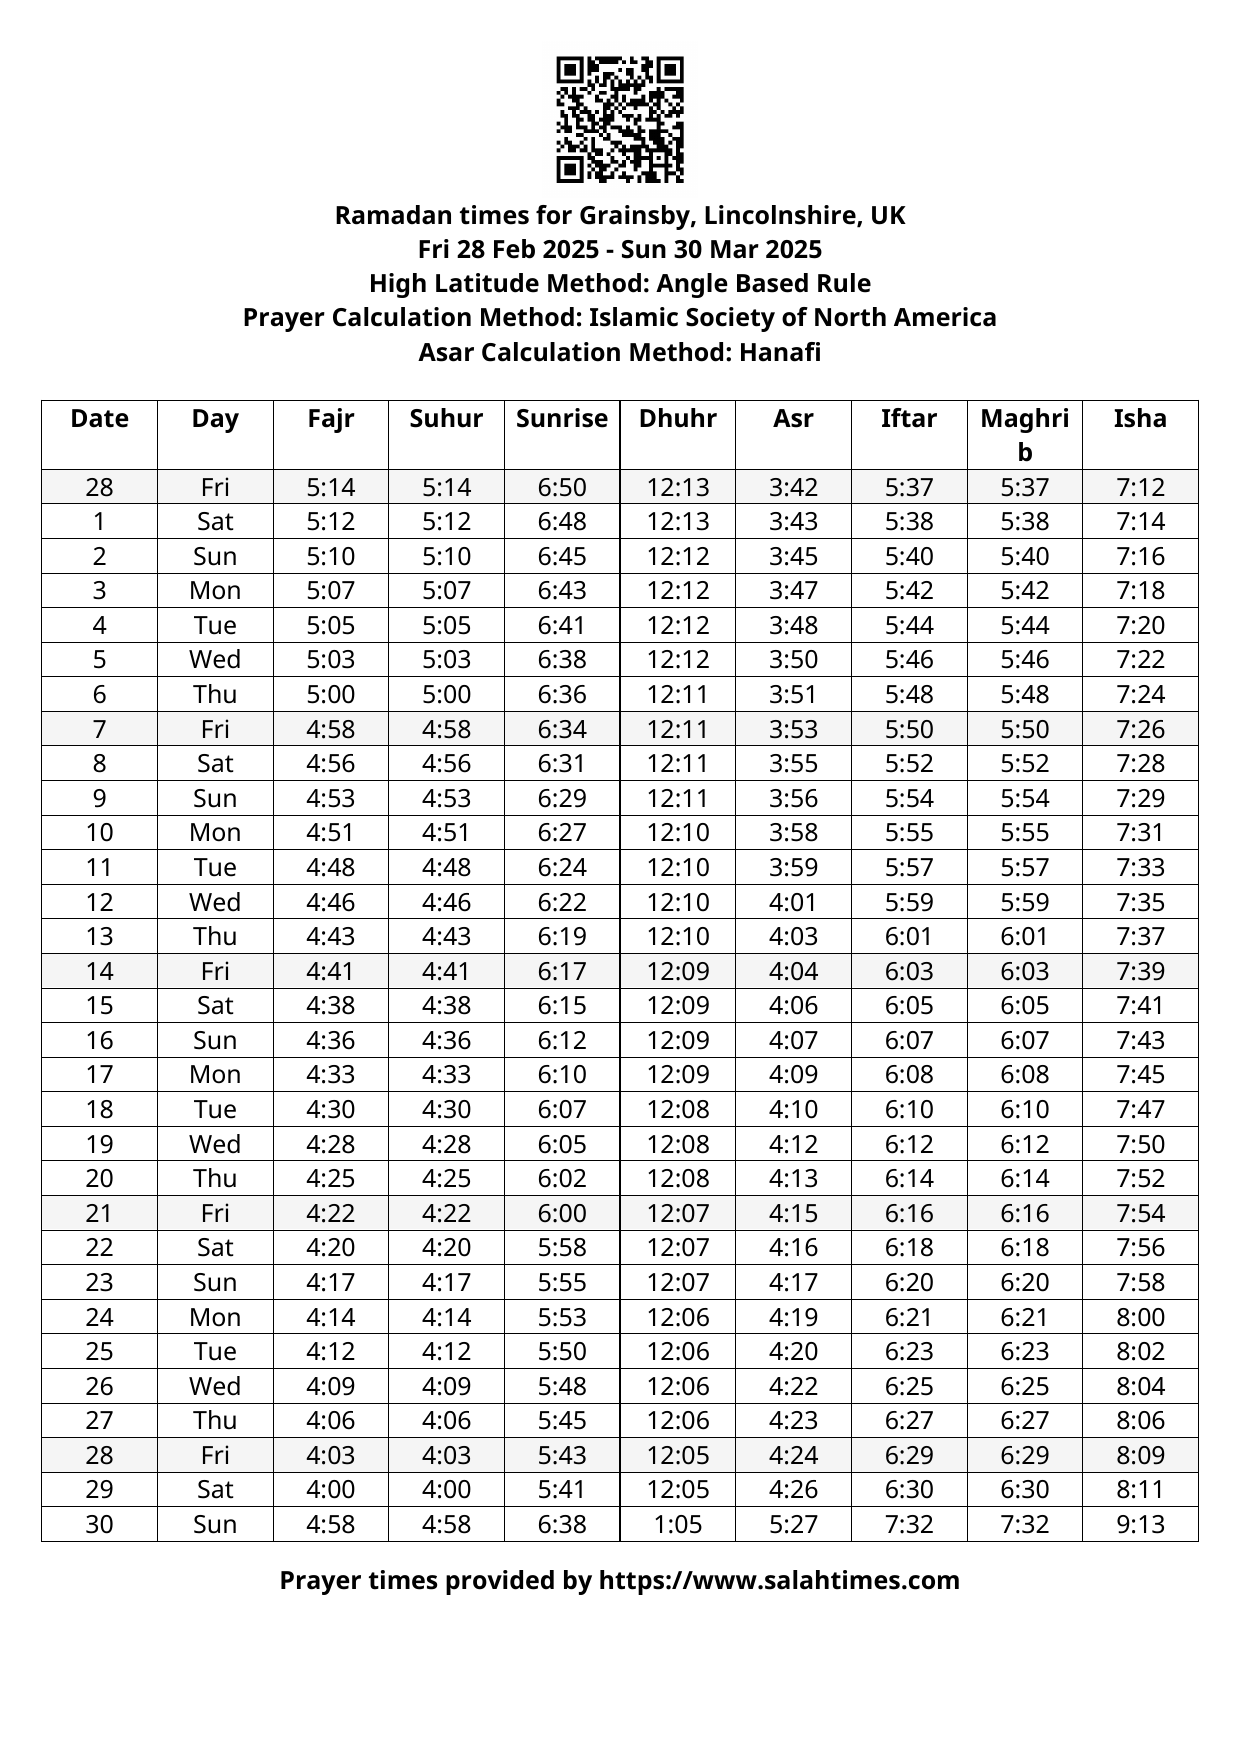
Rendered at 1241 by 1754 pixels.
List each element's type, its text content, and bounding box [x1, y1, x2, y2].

table_cell 4 [42, 608, 157, 642]
table_cell Thu [158, 919, 273, 953]
table_cell 7:47 [1083, 1092, 1198, 1126]
table_cell 6:10 [505, 1058, 619, 1091]
table_cell 5:59 [968, 885, 1082, 918]
table_cell 6:27 [852, 1404, 967, 1437]
table_cell 4:17 [274, 1265, 388, 1299]
table_cell Sat [158, 1231, 273, 1264]
table_cell 6:29 [505, 781, 619, 814]
table_cell Sat [158, 504, 273, 538]
table_cell 6:02 [505, 1161, 619, 1195]
table_cell 6:16 [852, 1196, 967, 1229]
table_cell 12:12 [621, 608, 735, 642]
table_cell 4:19 [736, 1300, 851, 1333]
table_cell 5:50 [968, 712, 1082, 745]
table_cell 6:43 [505, 574, 619, 607]
table_cell 13 [42, 919, 157, 953]
table_cell 4:22 [389, 1196, 504, 1229]
table_cell 6:38 [505, 643, 619, 676]
table_cell 5:52 [852, 746, 967, 780]
table_cell 8:04 [1083, 1369, 1198, 1402]
table_cell 6:38 [505, 1507, 619, 1541]
table_cell 5:52 [968, 746, 1082, 780]
table_cell 7:56 [1083, 1231, 1198, 1264]
table_cell 12:06 [621, 1300, 735, 1333]
table_cell 4:38 [274, 989, 388, 1022]
table_cell 5:59 [852, 885, 967, 918]
table_cell 4:38 [389, 989, 504, 1022]
table_cell 5:12 [274, 504, 388, 538]
table_cell 7:58 [1083, 1265, 1198, 1299]
table_cell 3:50 [736, 643, 851, 676]
table_cell 8:06 [1083, 1404, 1198, 1437]
table_cell 3:51 [736, 677, 851, 711]
table_cell 4:58 [389, 1507, 504, 1541]
text Prayer Calculation Method: Islamic Society of North America [42, 300, 1198, 334]
table_cell 3:55 [736, 746, 851, 780]
table_cell 4:25 [274, 1161, 388, 1195]
table_cell Tue [158, 1334, 273, 1368]
table_cell 7:28 [1083, 746, 1198, 780]
text Prayer times provided by https://www.salahtimes.com [42, 1563, 1198, 1597]
table_cell 4:56 [389, 746, 504, 780]
table_cell 17 [42, 1058, 157, 1091]
table_cell 4:03 [736, 919, 851, 953]
table_cell 6:12 [968, 1127, 1082, 1160]
table_cell 4:10 [736, 1092, 851, 1126]
table_cell 4:20 [736, 1334, 851, 1368]
table_cell 5:40 [968, 539, 1082, 572]
table_cell 3 [42, 574, 157, 607]
table_cell 7:52 [1083, 1161, 1198, 1195]
table_cell 12 [42, 885, 157, 918]
table_cell 4:36 [274, 1023, 388, 1057]
table_cell 4:33 [274, 1058, 388, 1091]
table_cell 8:02 [1083, 1334, 1198, 1368]
table_cell 6:23 [852, 1334, 967, 1368]
table_cell 4:36 [389, 1023, 504, 1057]
table_cell 6:10 [968, 1092, 1082, 1126]
table_cell Sun [158, 539, 273, 572]
table_cell 3:56 [736, 781, 851, 814]
table_cell 1:05 [621, 1507, 735, 1541]
table_cell 6:30 [852, 1473, 967, 1506]
table_cell 4:24 [736, 1438, 851, 1472]
table_cell 4:00 [389, 1473, 504, 1506]
table_cell Sun [158, 1023, 273, 1057]
table_cell 6:41 [505, 608, 619, 642]
table_cell 4:41 [274, 954, 388, 987]
table_cell 4:06 [736, 989, 851, 1022]
table_cell 6:29 [968, 1438, 1082, 1472]
table_cell 5:38 [852, 504, 967, 538]
table_cell 7:35 [1083, 885, 1198, 918]
table_cell 7:50 [1083, 1127, 1198, 1160]
table_cell 12:12 [621, 643, 735, 676]
table_cell 12:09 [621, 1058, 735, 1091]
table_cell 4:07 [736, 1023, 851, 1057]
table_cell 5:55 [505, 1265, 619, 1299]
table_cell 24 [42, 1300, 157, 1333]
table_cell 5:54 [852, 781, 967, 814]
table_cell 5:40 [852, 539, 967, 572]
table_cell 5:05 [274, 608, 388, 642]
table_cell 4:48 [389, 850, 504, 884]
table_cell 6:23 [968, 1334, 1082, 1368]
table_cell 7:54 [1083, 1196, 1198, 1229]
table_cell 5:00 [274, 677, 388, 711]
table_header Sunrise [505, 401, 619, 469]
table_cell 6:03 [968, 954, 1082, 987]
table_cell 7:14 [1083, 504, 1198, 538]
table_cell 5:38 [968, 504, 1082, 538]
table_cell 6:50 [505, 470, 619, 503]
table_cell 7:26 [1083, 712, 1198, 745]
table_cell 6:30 [968, 1473, 1082, 1506]
table_header Maghrib [968, 401, 1082, 469]
table_cell 6:25 [852, 1369, 967, 1402]
table_cell 6:25 [968, 1369, 1082, 1402]
table_cell Thu [158, 677, 273, 711]
table_cell 6:07 [852, 1023, 967, 1057]
table_cell 4:22 [736, 1369, 851, 1402]
table_cell 4:20 [274, 1231, 388, 1264]
table_cell 5:48 [852, 677, 967, 711]
table_cell 12:07 [621, 1231, 735, 1264]
table_cell 5:44 [852, 608, 967, 642]
table_cell 12:10 [621, 850, 735, 884]
table_cell Sat [158, 1473, 273, 1506]
table_header Dhuhr [621, 401, 735, 469]
table_cell 29 [42, 1473, 157, 1506]
table_cell 5:55 [968, 816, 1082, 849]
table_cell 5:45 [505, 1404, 619, 1437]
table_cell 4:22 [274, 1196, 388, 1229]
table_cell 7:37 [1083, 919, 1198, 953]
table_cell 4:12 [736, 1127, 851, 1160]
table_cell Tue [158, 608, 273, 642]
table_cell 4:41 [389, 954, 504, 987]
table_cell Wed [158, 643, 273, 676]
table_cell 6:18 [968, 1231, 1082, 1264]
table_cell 4:15 [736, 1196, 851, 1229]
table_cell 6:01 [852, 919, 967, 953]
table_cell 12:10 [621, 816, 735, 849]
table_cell 12:06 [621, 1404, 735, 1437]
table_cell Thu [158, 1404, 273, 1437]
table_cell 7:12 [1083, 470, 1198, 503]
table_cell 6:14 [852, 1161, 967, 1195]
table_cell 3:48 [736, 608, 851, 642]
table_cell 5:14 [274, 470, 388, 503]
table_cell 4:43 [274, 919, 388, 953]
table_cell 6:27 [968, 1404, 1082, 1437]
table_cell 19 [42, 1127, 157, 1160]
table_cell 4:23 [736, 1404, 851, 1437]
table_cell 6:05 [968, 989, 1082, 1022]
table_cell 5:37 [968, 470, 1082, 503]
table_cell 4:33 [389, 1058, 504, 1091]
table_cell 6:05 [505, 1127, 619, 1160]
table_cell 12:06 [621, 1334, 735, 1368]
table_cell 8 [42, 746, 157, 780]
table_cell 4:53 [274, 781, 388, 814]
table_cell Sat [158, 989, 273, 1022]
table_cell 3:45 [736, 539, 851, 572]
table_cell 7:31 [1083, 816, 1198, 849]
table_cell 3:47 [736, 574, 851, 607]
table_cell Fri [158, 712, 273, 745]
table_cell 12:08 [621, 1092, 735, 1126]
table_cell Wed [158, 1127, 273, 1160]
table_cell 6:31 [505, 746, 619, 780]
table_cell 6:14 [968, 1161, 1082, 1195]
table_cell Sun [158, 781, 273, 814]
table_cell Thu [158, 1161, 273, 1195]
table_cell 5:14 [389, 470, 504, 503]
table_cell 6:07 [505, 1092, 619, 1126]
table_cell Fri [158, 1196, 273, 1229]
table_cell 8:09 [1083, 1438, 1198, 1472]
table_cell 7:24 [1083, 677, 1198, 711]
table_cell 7:33 [1083, 850, 1198, 884]
table_cell 7:20 [1083, 608, 1198, 642]
table_cell Fri [158, 1438, 273, 1472]
table_cell 1 [42, 504, 157, 538]
table_cell 7:45 [1083, 1058, 1198, 1091]
table_cell 6:48 [505, 504, 619, 538]
table_cell 4:58 [274, 712, 388, 745]
table_cell 5:54 [968, 781, 1082, 814]
table_cell 7:39 [1083, 954, 1198, 987]
table_cell 4:28 [274, 1127, 388, 1160]
table_cell 5:46 [968, 643, 1082, 676]
table_cell Wed [158, 885, 273, 918]
table_cell 9:13 [1083, 1507, 1198, 1541]
table_cell 11 [42, 850, 157, 884]
table_cell 5:07 [274, 574, 388, 607]
table_cell 5:50 [852, 712, 967, 745]
table_cell Fri [158, 470, 273, 503]
table_cell 3:42 [736, 470, 851, 503]
table_cell 4:14 [274, 1300, 388, 1333]
table_cell 4:28 [389, 1127, 504, 1160]
table_cell 8:00 [1083, 1300, 1198, 1333]
table_cell Mon [158, 1058, 273, 1091]
table_cell 4:56 [274, 746, 388, 780]
table_cell 4:48 [274, 850, 388, 884]
table_header Fajr [274, 401, 388, 469]
table_cell 16 [42, 1023, 157, 1057]
table_cell 4:58 [389, 712, 504, 745]
table_cell Tue [158, 1092, 273, 1126]
table_cell 5:37 [852, 470, 967, 503]
table_cell 4:46 [274, 885, 388, 918]
table_cell 6:05 [852, 989, 967, 1022]
table_cell 7 [42, 712, 157, 745]
table_cell 4:53 [389, 781, 504, 814]
table_cell 12:11 [621, 781, 735, 814]
table_cell 6:22 [505, 885, 619, 918]
table_cell 6:08 [852, 1058, 967, 1091]
table_cell 6:27 [505, 816, 619, 849]
table_cell 6:03 [852, 954, 967, 987]
table_cell 5:41 [505, 1473, 619, 1506]
table_cell 4:04 [736, 954, 851, 987]
table_cell 2 [42, 539, 157, 572]
table_cell 12:09 [621, 1023, 735, 1057]
table_cell 12:08 [621, 1127, 735, 1160]
table_cell 3:43 [736, 504, 851, 538]
table_cell 6:12 [852, 1127, 967, 1160]
table_cell 4:03 [389, 1438, 504, 1472]
table_cell 5:57 [852, 850, 967, 884]
table_cell 7:18 [1083, 574, 1198, 607]
table_cell 4:14 [389, 1300, 504, 1333]
table_cell 5:46 [852, 643, 967, 676]
table_cell 6:21 [852, 1300, 967, 1333]
table_cell 12:10 [621, 885, 735, 918]
table_cell 12:12 [621, 574, 735, 607]
table_cell 4:06 [274, 1404, 388, 1437]
table_cell 12:05 [621, 1438, 735, 1472]
table_header Day [158, 401, 273, 469]
table_cell 12:05 [621, 1473, 735, 1506]
table_cell 20 [42, 1161, 157, 1195]
table_cell 7:41 [1083, 989, 1198, 1022]
table_cell 22 [42, 1231, 157, 1264]
table_cell 6:00 [505, 1196, 619, 1229]
table_cell 6:07 [968, 1023, 1082, 1057]
table_cell 5:43 [505, 1438, 619, 1472]
table_cell 4:17 [389, 1265, 504, 1299]
table_cell 6:45 [505, 539, 619, 572]
table_header Iftar [852, 401, 967, 469]
table_cell 5 [42, 643, 157, 676]
table_cell 12:09 [621, 954, 735, 987]
table_cell 5:03 [389, 643, 504, 676]
table_cell 4:43 [389, 919, 504, 953]
table_cell 12:13 [621, 470, 735, 503]
table_cell 5:27 [736, 1507, 851, 1541]
table_cell 7:29 [1083, 781, 1198, 814]
text Asar Calculation Method: Hanafi [42, 334, 1198, 368]
table_cell 5:05 [389, 608, 504, 642]
table_cell Wed [158, 1369, 273, 1402]
table_cell 12:11 [621, 746, 735, 780]
table_cell 6:24 [505, 850, 619, 884]
table_cell 12:12 [621, 539, 735, 572]
table_cell Mon [158, 574, 273, 607]
table_cell Mon [158, 1300, 273, 1333]
table_cell 4:12 [274, 1334, 388, 1368]
table_cell 30 [42, 1507, 157, 1541]
table_cell 4:20 [389, 1231, 504, 1264]
table_cell 5:12 [389, 504, 504, 538]
table_cell 4:58 [274, 1507, 388, 1541]
table_cell 3:59 [736, 850, 851, 884]
table_cell 26 [42, 1369, 157, 1402]
table_cell 6:36 [505, 677, 619, 711]
table_cell 12:07 [621, 1265, 735, 1299]
table_cell 15 [42, 989, 157, 1022]
table_cell 23 [42, 1265, 157, 1299]
table_cell 5:10 [274, 539, 388, 572]
table_cell 4:12 [389, 1334, 504, 1368]
text Fri 28 Feb 2025 - Sun 30 Mar 2025 [42, 232, 1198, 266]
table_cell 4:01 [736, 885, 851, 918]
table_cell 4:46 [389, 885, 504, 918]
text Ramadan times for Grainsby, Lincolnshire, UK [42, 198, 1198, 232]
table_cell 4:09 [736, 1058, 851, 1091]
table_cell Sat [158, 746, 273, 780]
table_cell 6:21 [968, 1300, 1082, 1333]
picture [542, 41, 699, 198]
table_cell 5:55 [852, 816, 967, 849]
table_cell Sun [158, 1507, 273, 1541]
table_cell 6:16 [968, 1196, 1082, 1229]
table_cell 5:48 [968, 677, 1082, 711]
table_cell 4:26 [736, 1473, 851, 1506]
table_cell 4:06 [389, 1404, 504, 1437]
table_cell 6:20 [852, 1265, 967, 1299]
table_cell 6:20 [968, 1265, 1082, 1299]
table_cell 12:07 [621, 1196, 735, 1229]
table_cell 6:01 [968, 919, 1082, 953]
table_cell 9 [42, 781, 157, 814]
table_cell 5:57 [968, 850, 1082, 884]
table_cell 5:53 [505, 1300, 619, 1333]
table_cell 8:11 [1083, 1473, 1198, 1506]
table_cell Fri [158, 954, 273, 987]
table_cell 12:11 [621, 677, 735, 711]
table_cell 7:16 [1083, 539, 1198, 572]
table_cell 5:03 [274, 643, 388, 676]
table_cell 5:50 [505, 1334, 619, 1368]
table_cell 6:17 [505, 954, 619, 987]
table_cell 5:07 [389, 574, 504, 607]
table_cell 6:34 [505, 712, 619, 745]
table_cell 21 [42, 1196, 157, 1229]
table_cell 4:51 [274, 816, 388, 849]
table_cell 5:58 [505, 1231, 619, 1264]
table_cell Sun [158, 1265, 273, 1299]
table_cell 7:22 [1083, 643, 1198, 676]
table_cell 27 [42, 1404, 157, 1437]
table_cell 12:06 [621, 1369, 735, 1402]
table_cell 6:19 [505, 919, 619, 953]
table_header Asr [736, 401, 851, 469]
table_cell 12:09 [621, 989, 735, 1022]
table_cell 4:25 [389, 1161, 504, 1195]
table_cell 5:42 [852, 574, 967, 607]
table_header Isha [1083, 401, 1198, 469]
table_cell 7:32 [968, 1507, 1082, 1541]
table_cell 25 [42, 1334, 157, 1368]
table_cell 14 [42, 954, 157, 987]
table_header Date [42, 401, 157, 469]
table_cell 6:08 [968, 1058, 1082, 1091]
table_cell 12:10 [621, 919, 735, 953]
table_cell 5:42 [968, 574, 1082, 607]
table_cell 4:13 [736, 1161, 851, 1195]
table_cell 4:30 [389, 1092, 504, 1126]
table_cell 28 [42, 470, 157, 503]
table_cell 4:17 [736, 1265, 851, 1299]
table_cell 4:51 [389, 816, 504, 849]
table_cell Mon [158, 816, 273, 849]
table_cell 6:18 [852, 1231, 967, 1264]
table_cell 5:44 [968, 608, 1082, 642]
table_cell 12:08 [621, 1161, 735, 1195]
table_header Suhur [389, 401, 504, 469]
table_cell Tue [158, 850, 273, 884]
table_cell 7:32 [852, 1507, 967, 1541]
table_cell 6:29 [852, 1438, 967, 1472]
table_cell 5:10 [389, 539, 504, 572]
table_cell 12:11 [621, 712, 735, 745]
table_cell 12:13 [621, 504, 735, 538]
table_cell 3:53 [736, 712, 851, 745]
table_cell 18 [42, 1092, 157, 1126]
table_cell 4:09 [389, 1369, 504, 1402]
table_cell 6:12 [505, 1023, 619, 1057]
table_cell 4:00 [274, 1473, 388, 1506]
table_cell 3:58 [736, 816, 851, 849]
table_cell 28 [42, 1438, 157, 1472]
table_cell 5:00 [389, 677, 504, 711]
table_cell 4:16 [736, 1231, 851, 1264]
table_cell 10 [42, 816, 157, 849]
table_cell 4:30 [274, 1092, 388, 1126]
table_cell 4:03 [274, 1438, 388, 1472]
table_cell 4:09 [274, 1369, 388, 1402]
table_cell 5:48 [505, 1369, 619, 1402]
table_cell 6 [42, 677, 157, 711]
text High Latitude Method: Angle Based Rule [42, 266, 1198, 300]
table_cell 7:43 [1083, 1023, 1198, 1057]
table_cell 6:10 [852, 1092, 967, 1126]
table_cell 6:15 [505, 989, 619, 1022]
